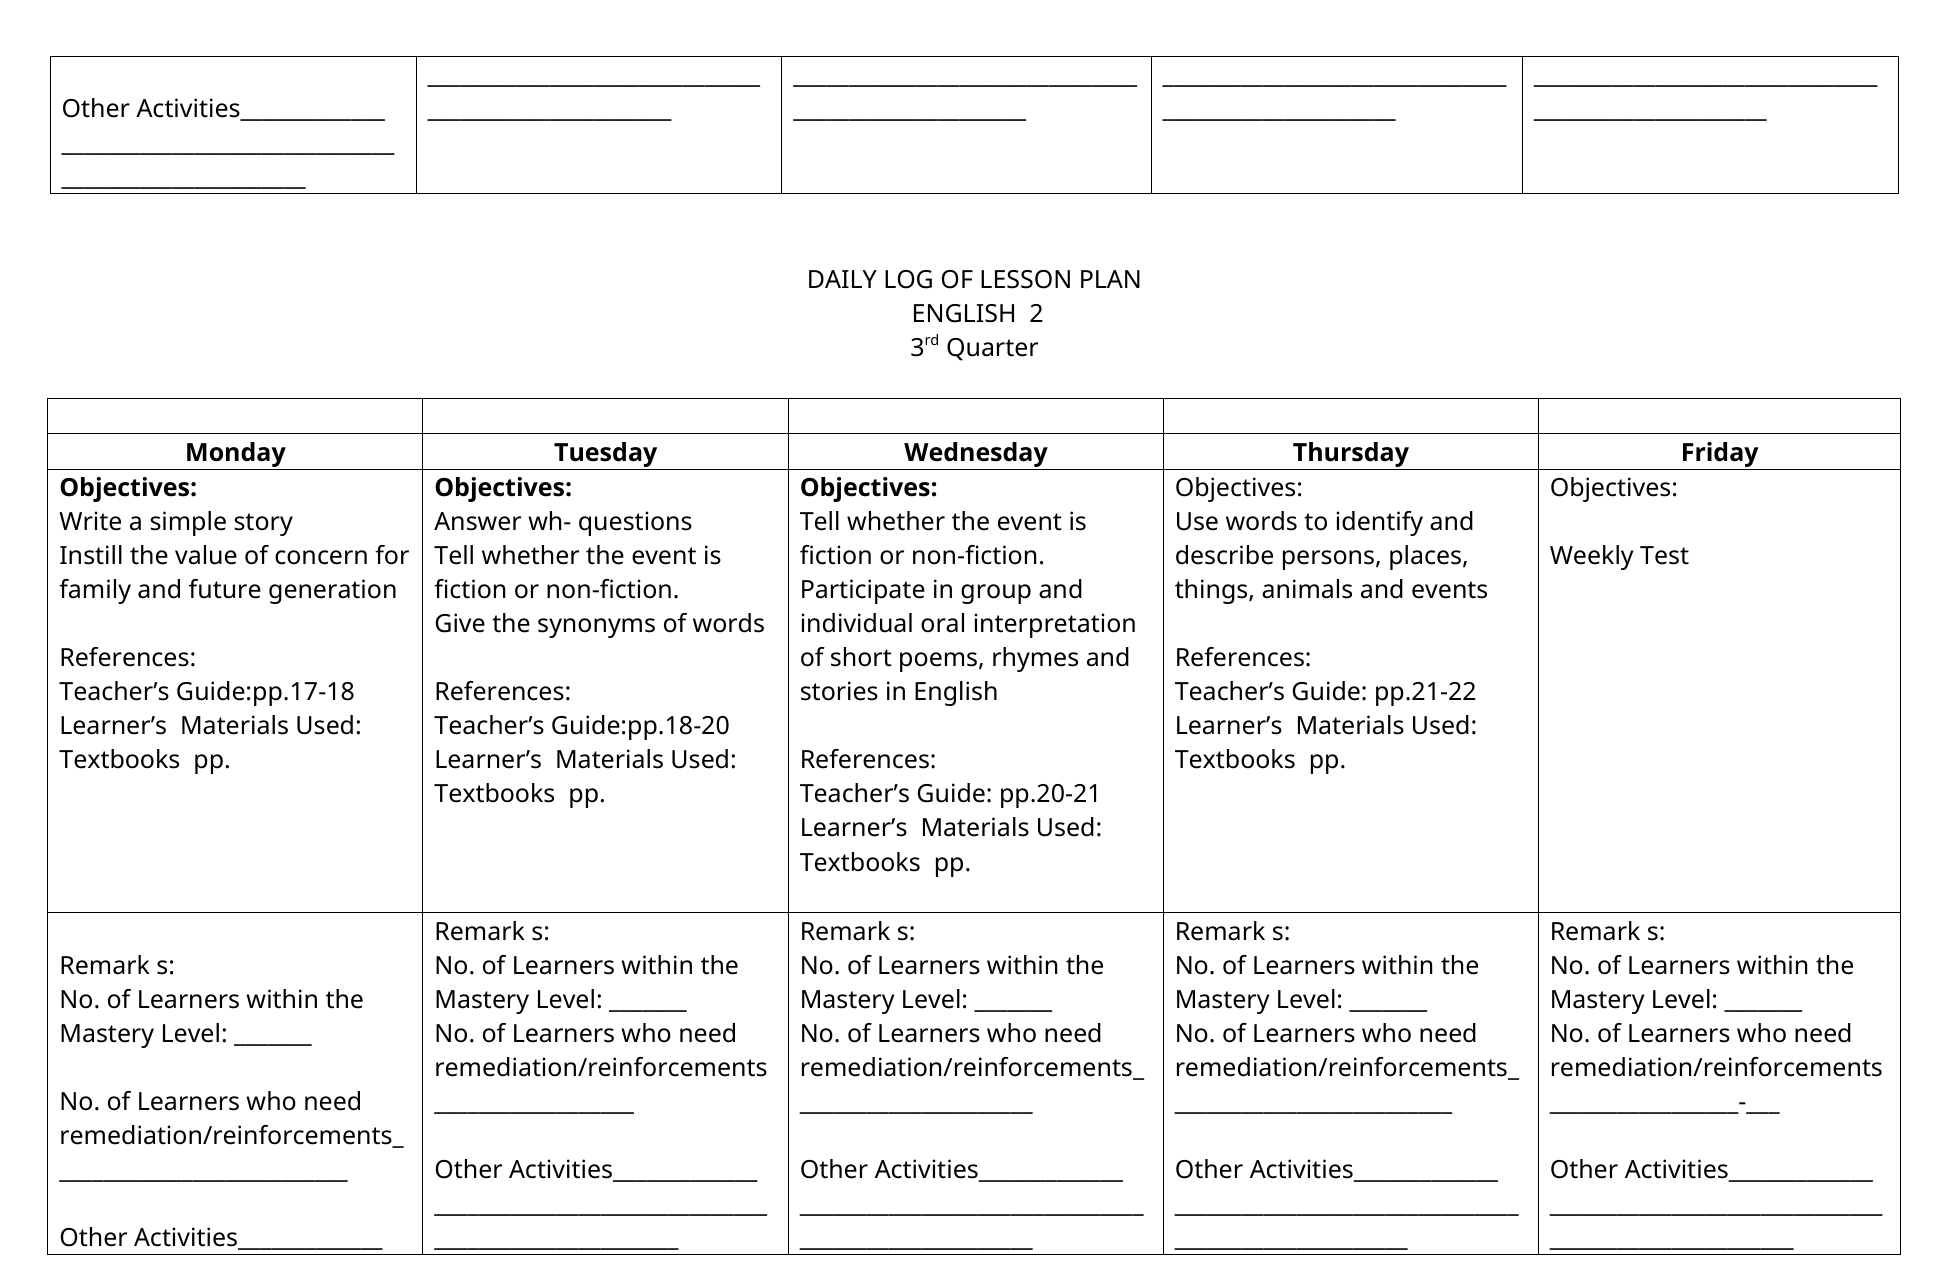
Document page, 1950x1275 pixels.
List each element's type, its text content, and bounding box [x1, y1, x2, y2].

text 3rd Quarter [28, 330, 1920, 364]
table_header [1164, 399, 1538, 433]
table_cell Objectives: Use words to identify and describe persons, places, things, animals and events References: Teacher’s Guide: pp.21-22 Learner’s Materials Used: Textbooks pp. [1164, 470, 1538, 912]
table_cell Objectives: Write a simple story Instill the value of concern for family and future generation References: Teacher’s Guide:pp.17-18 Learner’s Materials Used: Textbooks pp. [48, 470, 422, 912]
table_header [48, 399, 422, 433]
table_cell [51, 57, 416, 193]
table_cell Wednesday [789, 434, 1163, 468]
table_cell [1523, 57, 1898, 193]
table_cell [48, 913, 422, 1254]
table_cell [782, 57, 1151, 193]
table_cell Objectives: Tell whether the event is fiction or non-fiction. Participate in group and individual oral interpretation of short poems, rhymes and stories in English References: Teacher’s Guide: pp.20-21 Learner’s Materials Used: Textbooks pp. [789, 470, 1163, 912]
table_cell Objectives: Weekly Test [1539, 470, 1900, 912]
text ENGLISH 2 [28, 296, 1920, 330]
table_header [423, 399, 788, 433]
table_cell Objectives: Answer wh- questions Tell whether the event is fiction or non-fiction. Give the synonyms of words References: Teacher’s Guide:pp.18-20 Learner’s Materials Used: Textbooks pp. [423, 470, 788, 912]
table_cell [423, 913, 788, 1254]
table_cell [789, 913, 1163, 1254]
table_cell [1539, 913, 1900, 1254]
table_header [1539, 399, 1900, 433]
table_cell Tuesday [423, 434, 788, 468]
table_cell Monday [48, 434, 422, 468]
table_cell Thursday [1164, 434, 1538, 468]
table_header [789, 399, 1163, 433]
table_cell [1164, 913, 1538, 1254]
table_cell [1152, 57, 1522, 193]
text DAILY LOG OF LESSON PLAN [28, 262, 1920, 296]
table_cell Friday [1539, 434, 1900, 468]
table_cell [417, 57, 781, 193]
